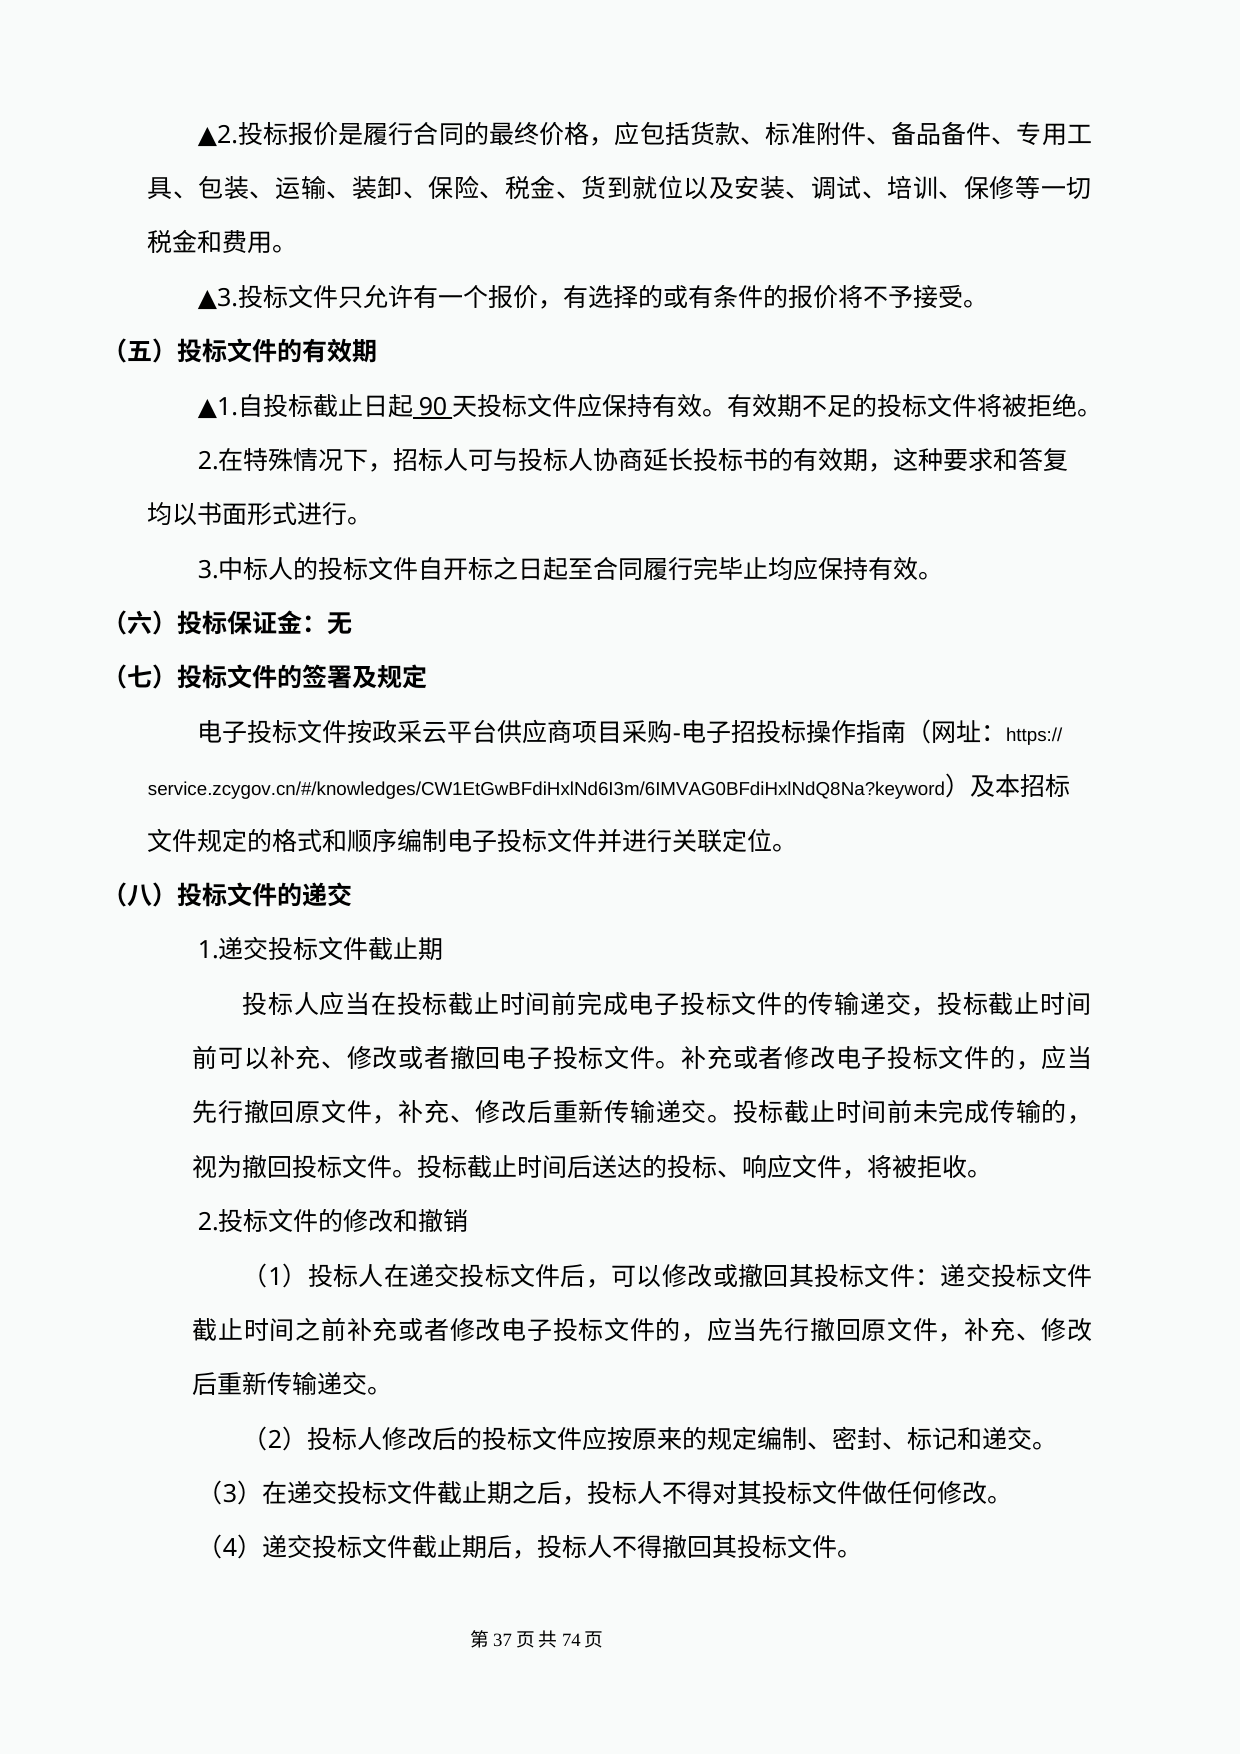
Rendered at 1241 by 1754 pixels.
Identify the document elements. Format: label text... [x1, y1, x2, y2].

list 2.在特殊情况下，招标人可与投标人协商延长投标书的有效期，这种要求和答复均以书面形式进行。 [148, 440, 1092, 531]
text 3.中标人的投标文件自开标之日起至合同履行完毕止均应保持有效。 [148, 549, 1092, 585]
text ▲2.投标报价是履行合同的最终价格，应包括货款、标准附件、备品备件、专用工具、包装、运输、装卸、保险、税金、货到就位以及安装、调试、培训、保修等一切税金和费用。 [148, 114, 1092, 259]
text 2.投标文件的修改和撤销 [148, 1202, 1092, 1238]
text （八）投标文件的递交 [103, 875, 1092, 912]
text （4）递交投标文件截止期后，投标人不得撤回其投标文件。 [148, 1528, 1092, 1564]
text （七）投标文件的签署及规定 [103, 658, 1092, 694]
text 1.递交投标文件截止期 [148, 930, 1092, 966]
text （2）投标人修改后的投标文件应按原来的规定编制、密封、标记和递交。 [193, 1419, 1092, 1455]
text （五）投标文件的有效期 [103, 332, 1092, 368]
text 投标人应当在投标截止时间前完成电子投标文件的传输递交，投标截止时间前可以补充、修改或者撤回电子投标文件。补充或者修改电子投标文件的，应当先行撤回原文件，补充、修改后重新传输递交。投标截止时间前未完成传输的，视为撤回投标文件。投标截止时间后送达的投标、响应文件，将被拒收。 [193, 984, 1092, 1183]
text （3）在递交投标文件截止期之后，投标人不得对其投标文件做任何修改。 [148, 1473, 1092, 1510]
text ▲3.投标文件只允许有一个报价，有选择的或有条件的报价将不予接受。 [148, 277, 1092, 313]
text 电子投标文件按政采云平台供应商项目采购-电子招投标操作指南（网址：https://service.zcygov.cn/#/knowledges/CW1EtGwBFdiHxlNd6I3m/6IMVAG0BFdiHxlNdQ8Na?keyword）及本招标文件规定的格式和顺序编制电子投标文件并进行关联定位。 [148, 712, 1092, 857]
text （六）投标保证金：无 [103, 603, 1092, 640]
list ▲1.自投标截止日起 90天投标文件应保持有效。有效期不足的投标文件将被拒绝。 [148, 386, 1092, 422]
text （1）投标人在递交投标文件后，可以修改或撤回其投标文件：递交投标文件截止时间之前补充或者修改电子投标文件的，应当先行撤回原文件，补充、修改后重新传输递交。 [193, 1256, 1092, 1401]
